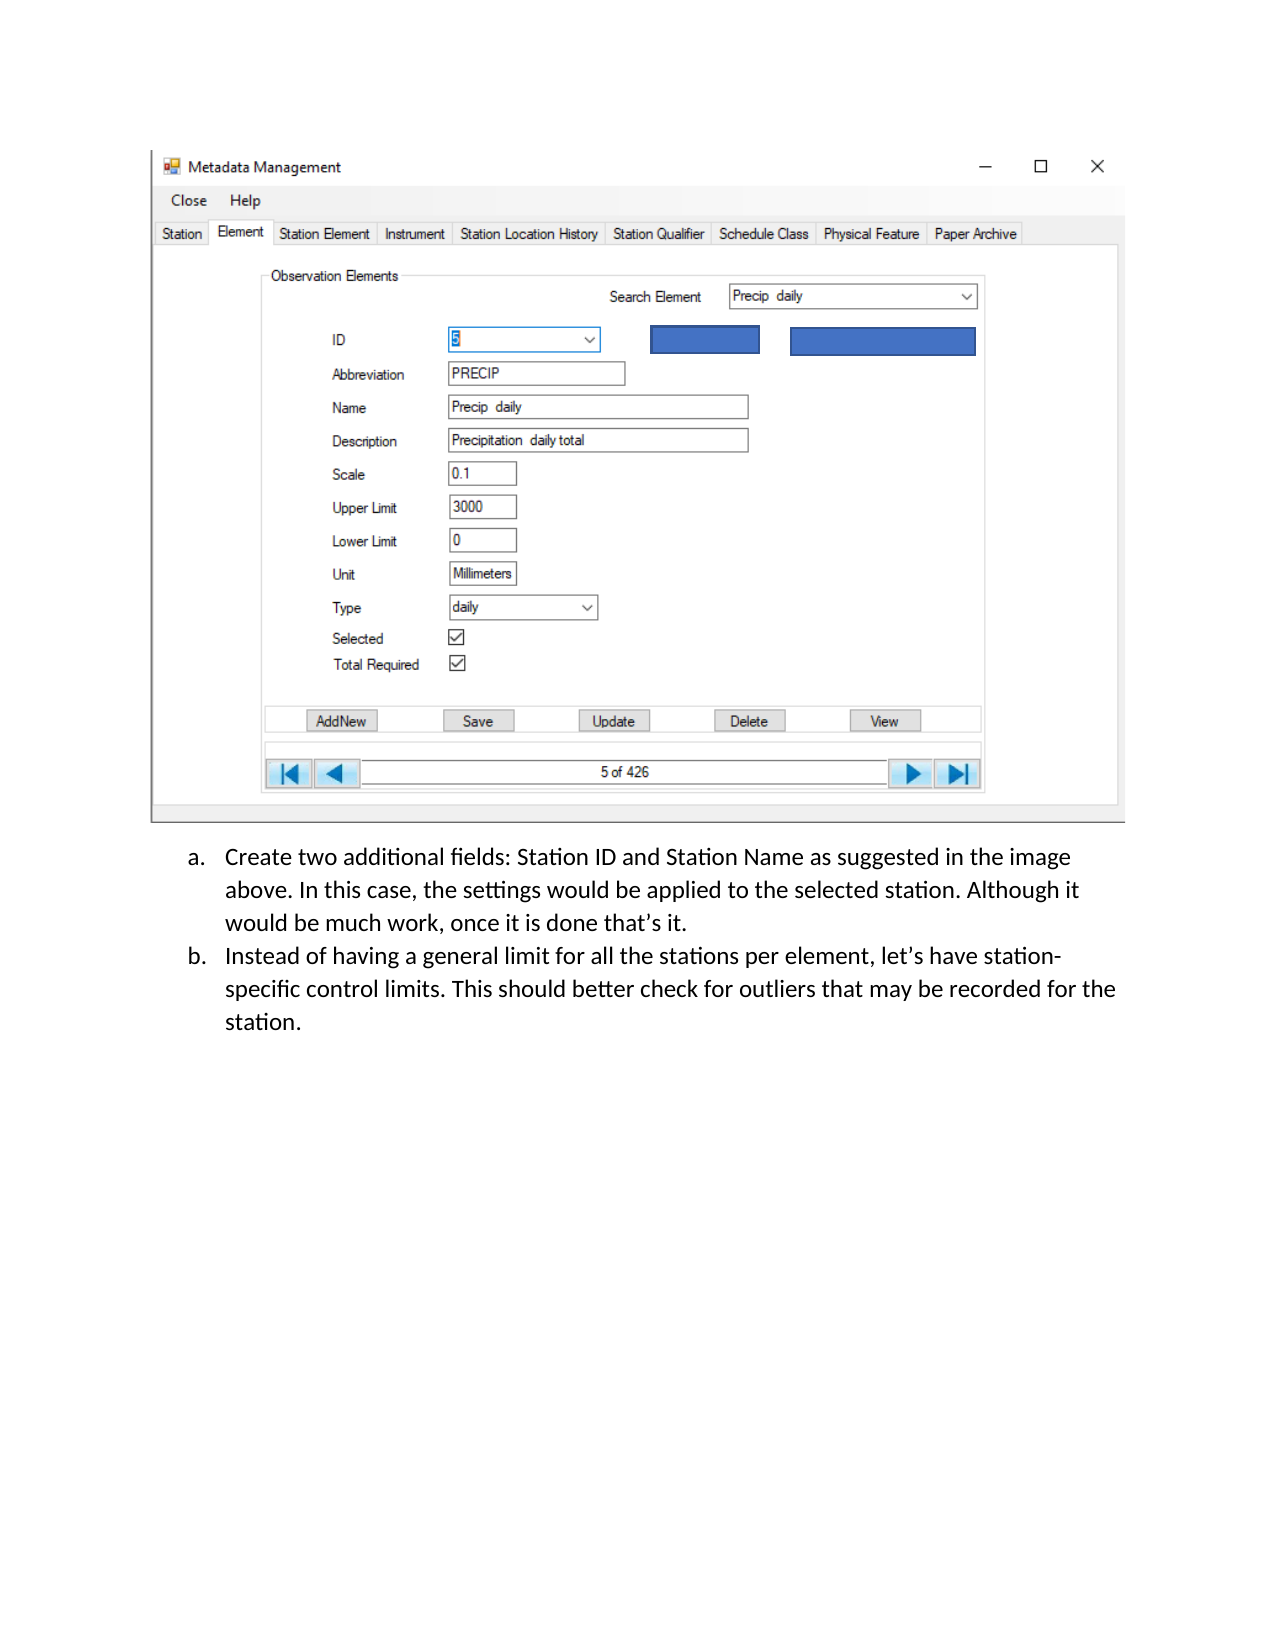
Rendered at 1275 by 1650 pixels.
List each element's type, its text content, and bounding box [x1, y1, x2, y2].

list Create two additional fields: Station ID and Station Name as suggested in the image above. In this case, the settings would be applied to the selected station. Although it would be much work, once it is done that’s it. [187, 841, 1125, 937]
picture [150, 150, 1125, 823]
list Instead of having a general limit for all the stations per element, let’s have station-specific control limits. This should better check for outliers that may be recorded for the station. [187, 940, 1125, 1036]
